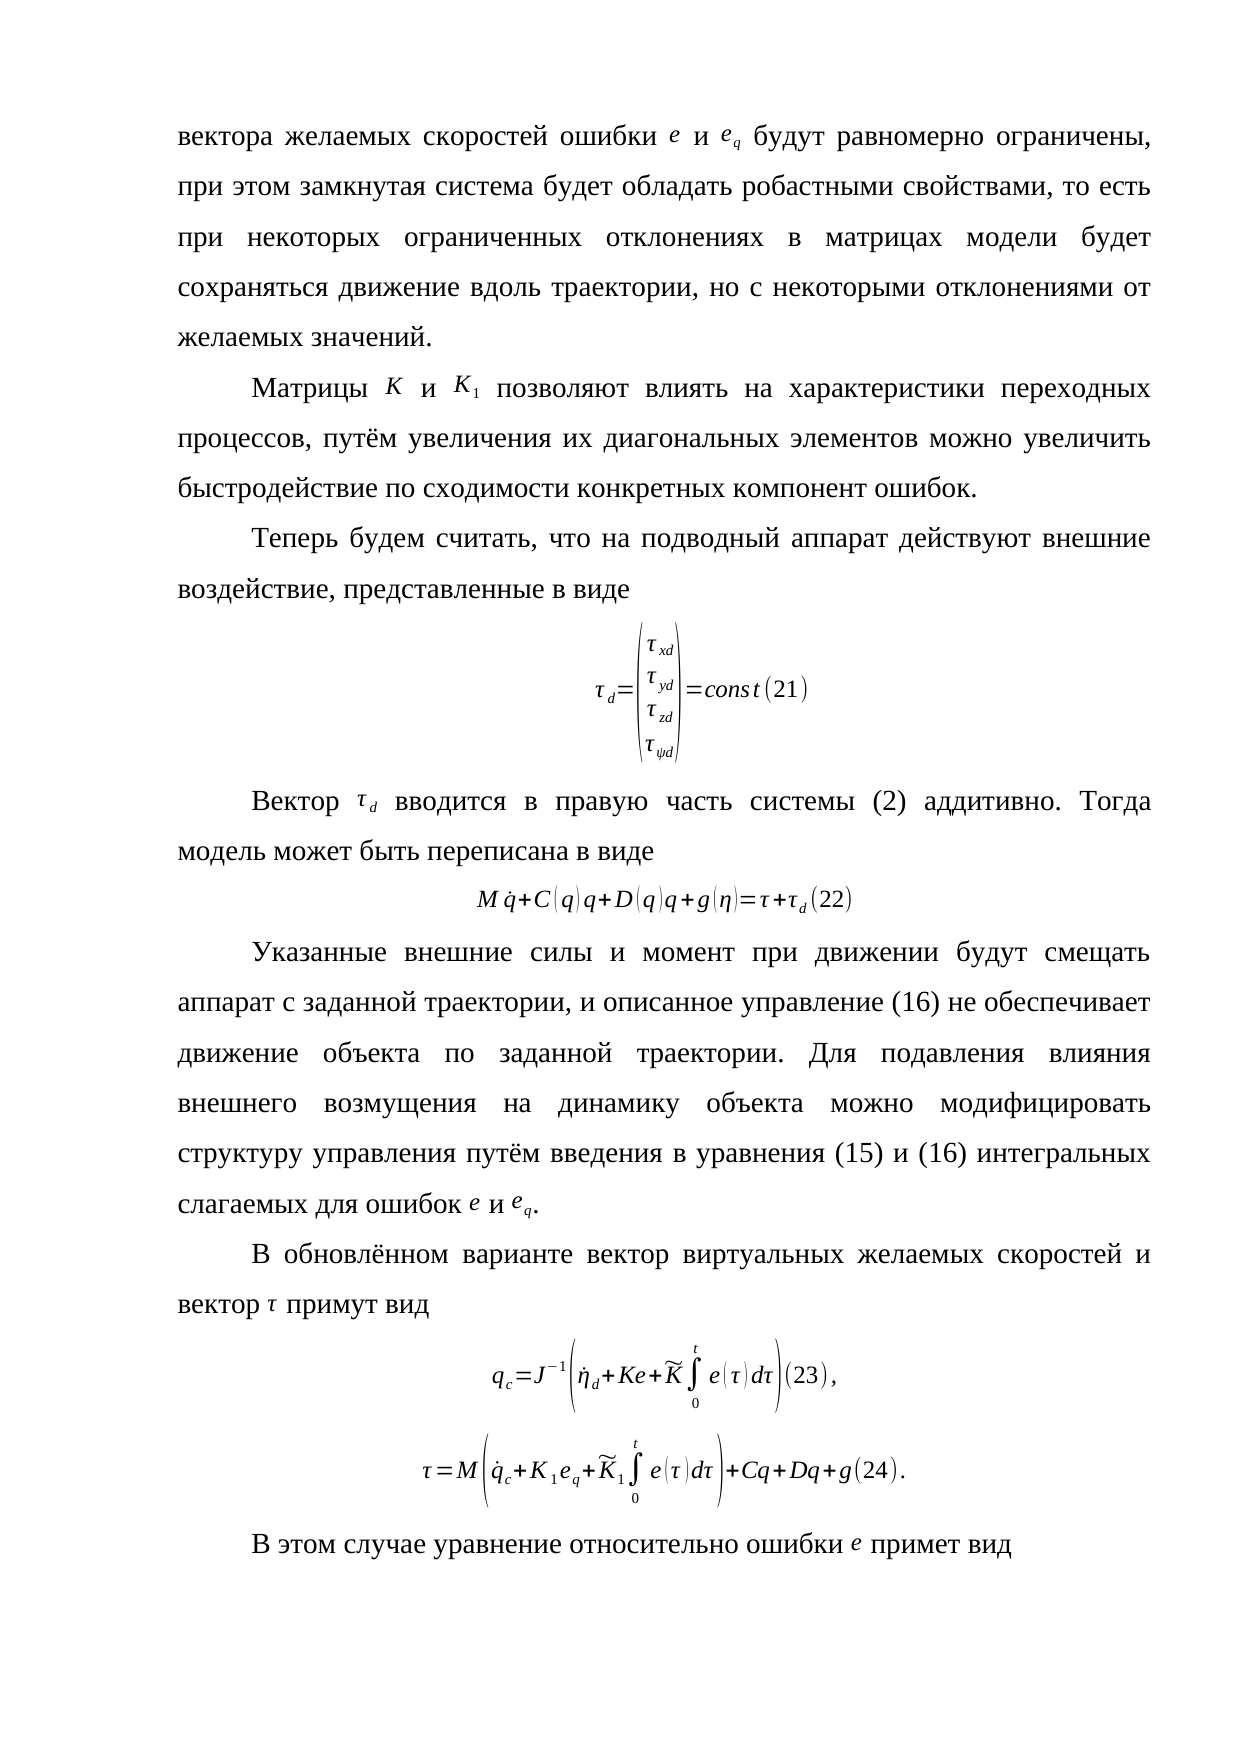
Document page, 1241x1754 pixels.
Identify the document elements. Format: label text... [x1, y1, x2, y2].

text В этом случае уравнение относительно ошибки примет вид [177, 1526, 1152, 1559]
text В обновлённом варианте вектор виртуальных желаемых скоростей и вектор примут вид [177, 1236, 1152, 1320]
text Вектор вводится в правую часть системы (2) аддитивно. Тогда модель может быть переписана в виде [177, 783, 1152, 867]
text Указанные внешние силы и момент при движении будут смещать аппарат с заданной траектории, и описанное управление (16) не обеспечивает движение объекта по заданной траектории. Для подавления влияния внешнего возмущения на динамику объекта можно модифицировать структуру управления путём введения в уравнения (15) и (16) интегральных слагаемых для ошибок и . [177, 934, 1152, 1219]
text Теперь будем считать, что на подводный аппарат действуют внешние воздействие, представленные в виде [177, 521, 1152, 604]
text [177, 118, 1152, 353]
text Матрицы и позволяют влиять на характеристики переходных процессов, путём увеличения их диагональных элементов можно увеличить быстродействие по сходимости конкретных компонент ошибок. [177, 370, 1152, 504]
